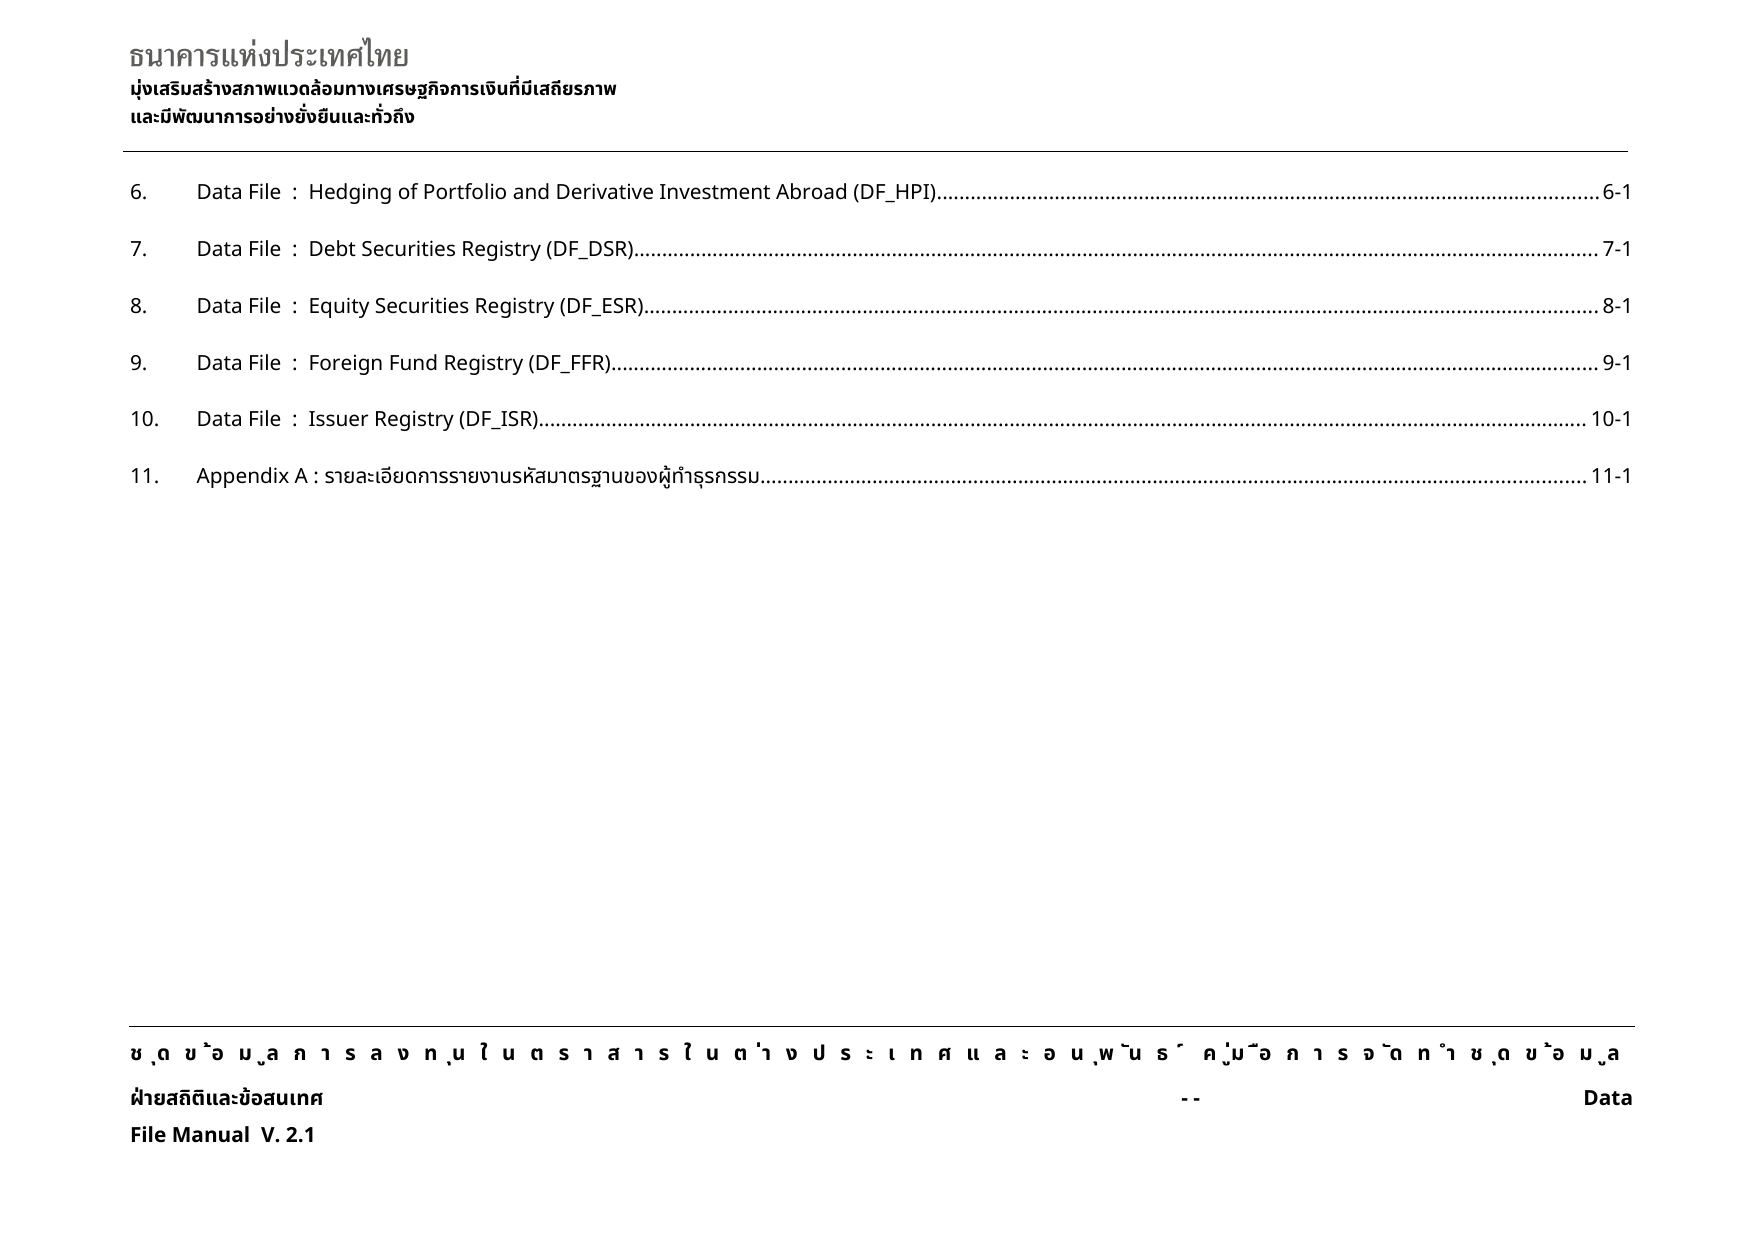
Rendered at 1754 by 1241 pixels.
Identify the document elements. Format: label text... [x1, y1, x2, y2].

text 7. Data File : Debt Securities Registry (DF_DSR) 7-1 [130, 234, 1634, 262]
picture [129, 35, 410, 70]
text 6. Data File : Hedging of Portfolio and Derivative Investment Abroad (DF_HPI) 6-1 [130, 177, 1634, 206]
text 10. Data File : Issuer Registry (DF_ISR) 10-1 [130, 404, 1634, 433]
text 8. Data File : Equity Securities Registry (DF_ESR) 8-1 [130, 291, 1634, 319]
text 11. Appendix A : รายละเอียดการรายงานรหัสมาตรฐานของผู้ทำธุรกรรม 11-1 [130, 461, 1634, 493]
text 9. Data File : Foreign Fund Registry (DF_FFR) 9-1 [130, 348, 1634, 376]
